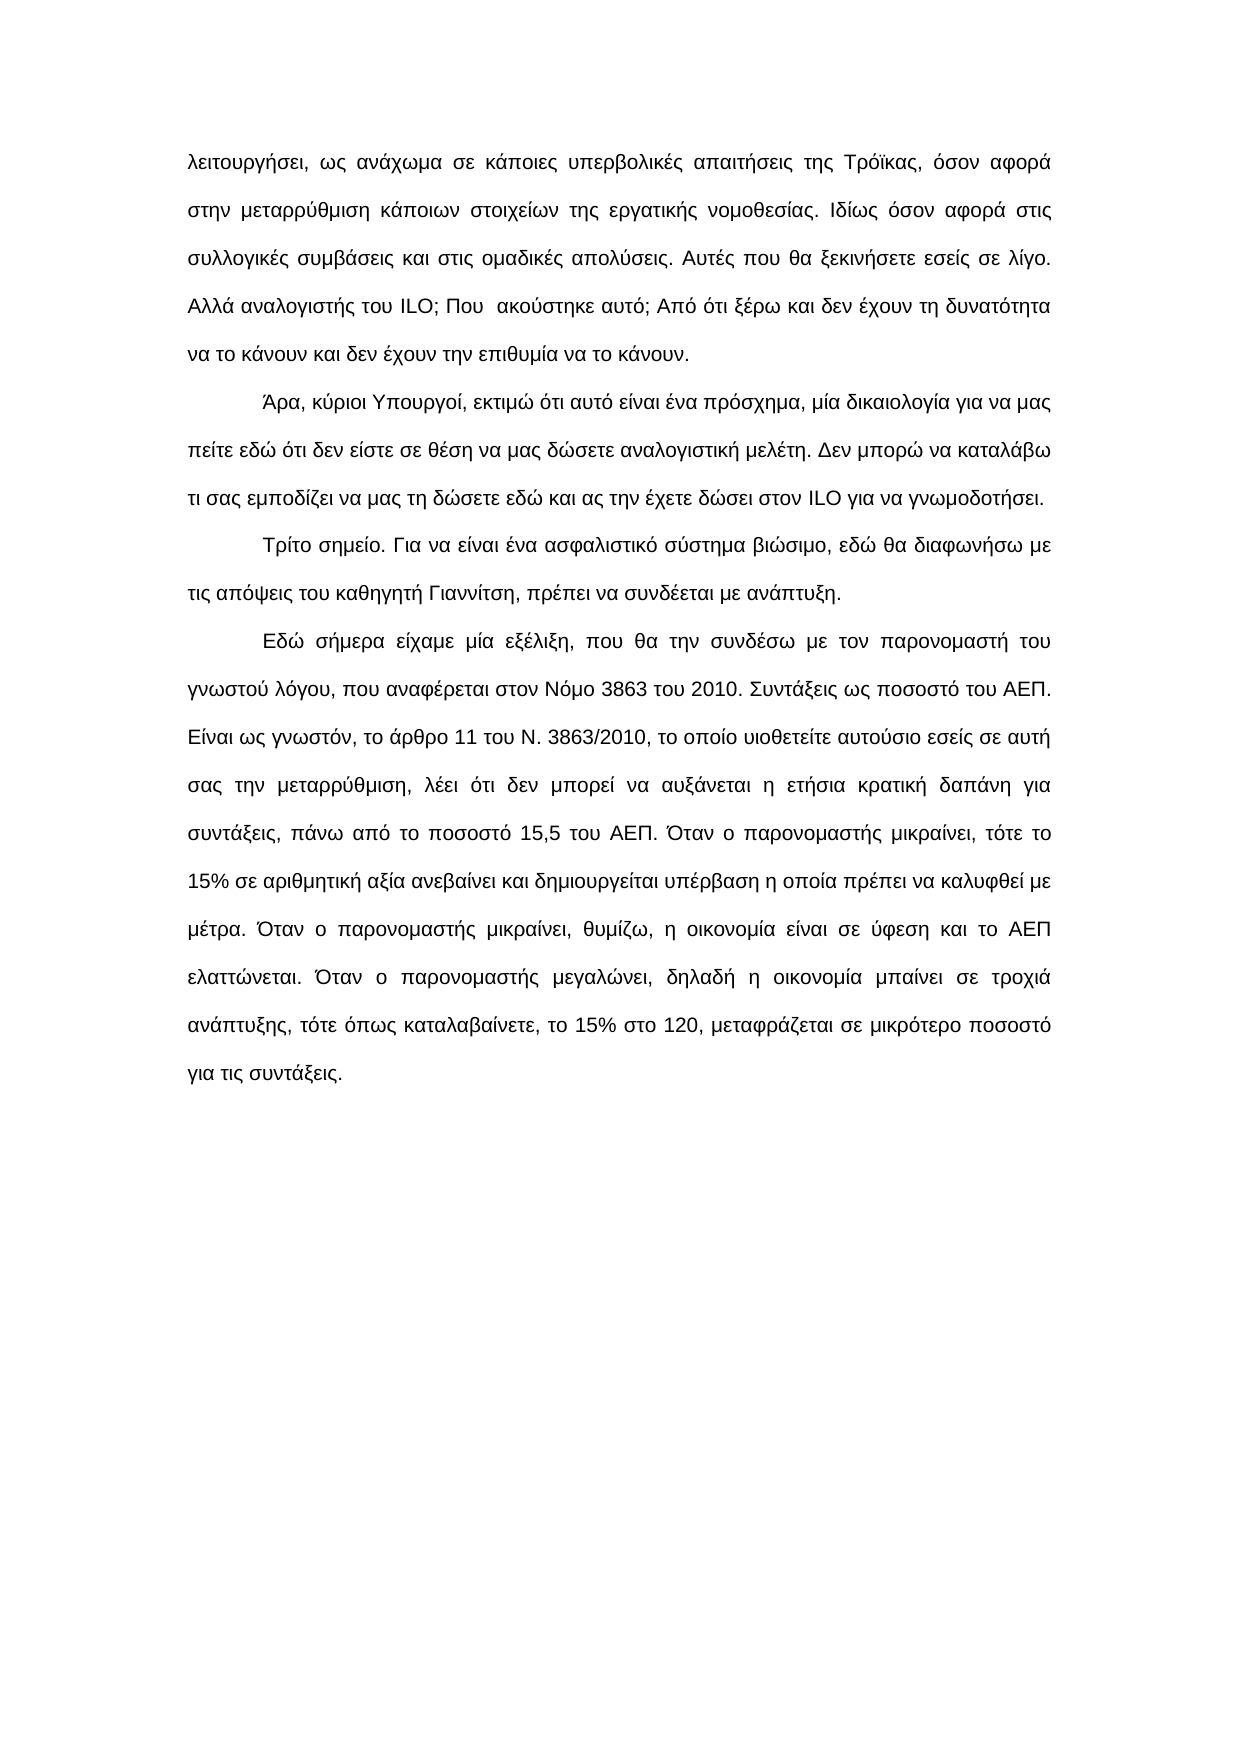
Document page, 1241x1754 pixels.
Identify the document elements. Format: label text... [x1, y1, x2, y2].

text Άρα, κύριοι Υπουργοί, εκτιμώ ότι αυτό είναι ένα πρόσχημα, μία δικαιολογία για να μας πείτε εδώ ότι δεν είστε σε θέση να μας δώσετε αναλογιστική μελέτη. Δεν μπορώ να καταλάβω τι σας εμποδίζει να μας τη δώσετε εδώ και ας την έχετε δώσει στον ILO για να γνωμοδοτήσει. [187, 389, 1053, 509]
text Εδώ σήμερα είχαμε μία εξέλιξη, που θα την συνδέσω με τον παρονομαστή του γνωστού λόγου, που αναφέρεται στον Νόμο 3863 του 2010. Συντάξεις ως ποσοστό του ΑΕΠ. Είναι ως γνωστόν, το άρθρο 11 του Ν. 3863/2010, το οποίο υιοθετείτε αυτούσιο εσείς σε αυτή σας την μεταρρύθμιση, λέει ότι δεν μπορεί να αυξάνεται η ετήσια κρατική δαπάνη για συντάξεις, πάνω από το ποσοστό 15,5 του ΑΕΠ. Όταν ο παρονομαστής μικραίνει, τότε το 15% σε αριθμητική αξία ανεβαίνει και δημιουργείται υπέρβαση η οποία πρέπει να καλυφθεί με μέτρα. Όταν ο παρονομαστής μικραίνει, θυμίζω, η οικονομία είναι σε ύφεση και το ΑΕΠ ελαττώνεται. Όταν ο παρονομαστής μεγαλώνει, δηλαδή η οικονομία μπαίνει σε τροχιά ανάπτυξης, τότε όπως καταλαβαίνετε, το 15% στο 120, μεταφράζεται σε μικρότερο ποσοστό για τις συντάξεις. [187, 629, 1053, 1084]
text Τρίτο σημείο. Για να είναι ένα ασφαλιστικό σύστημα βιώσιμο, εδώ θα διαφωνήσω με τις απόψεις του καθηγητή Γιαννίτση, πρέπει να συνδέεται με ανάπτυξη. [187, 533, 1053, 605]
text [187, 150, 1053, 366]
